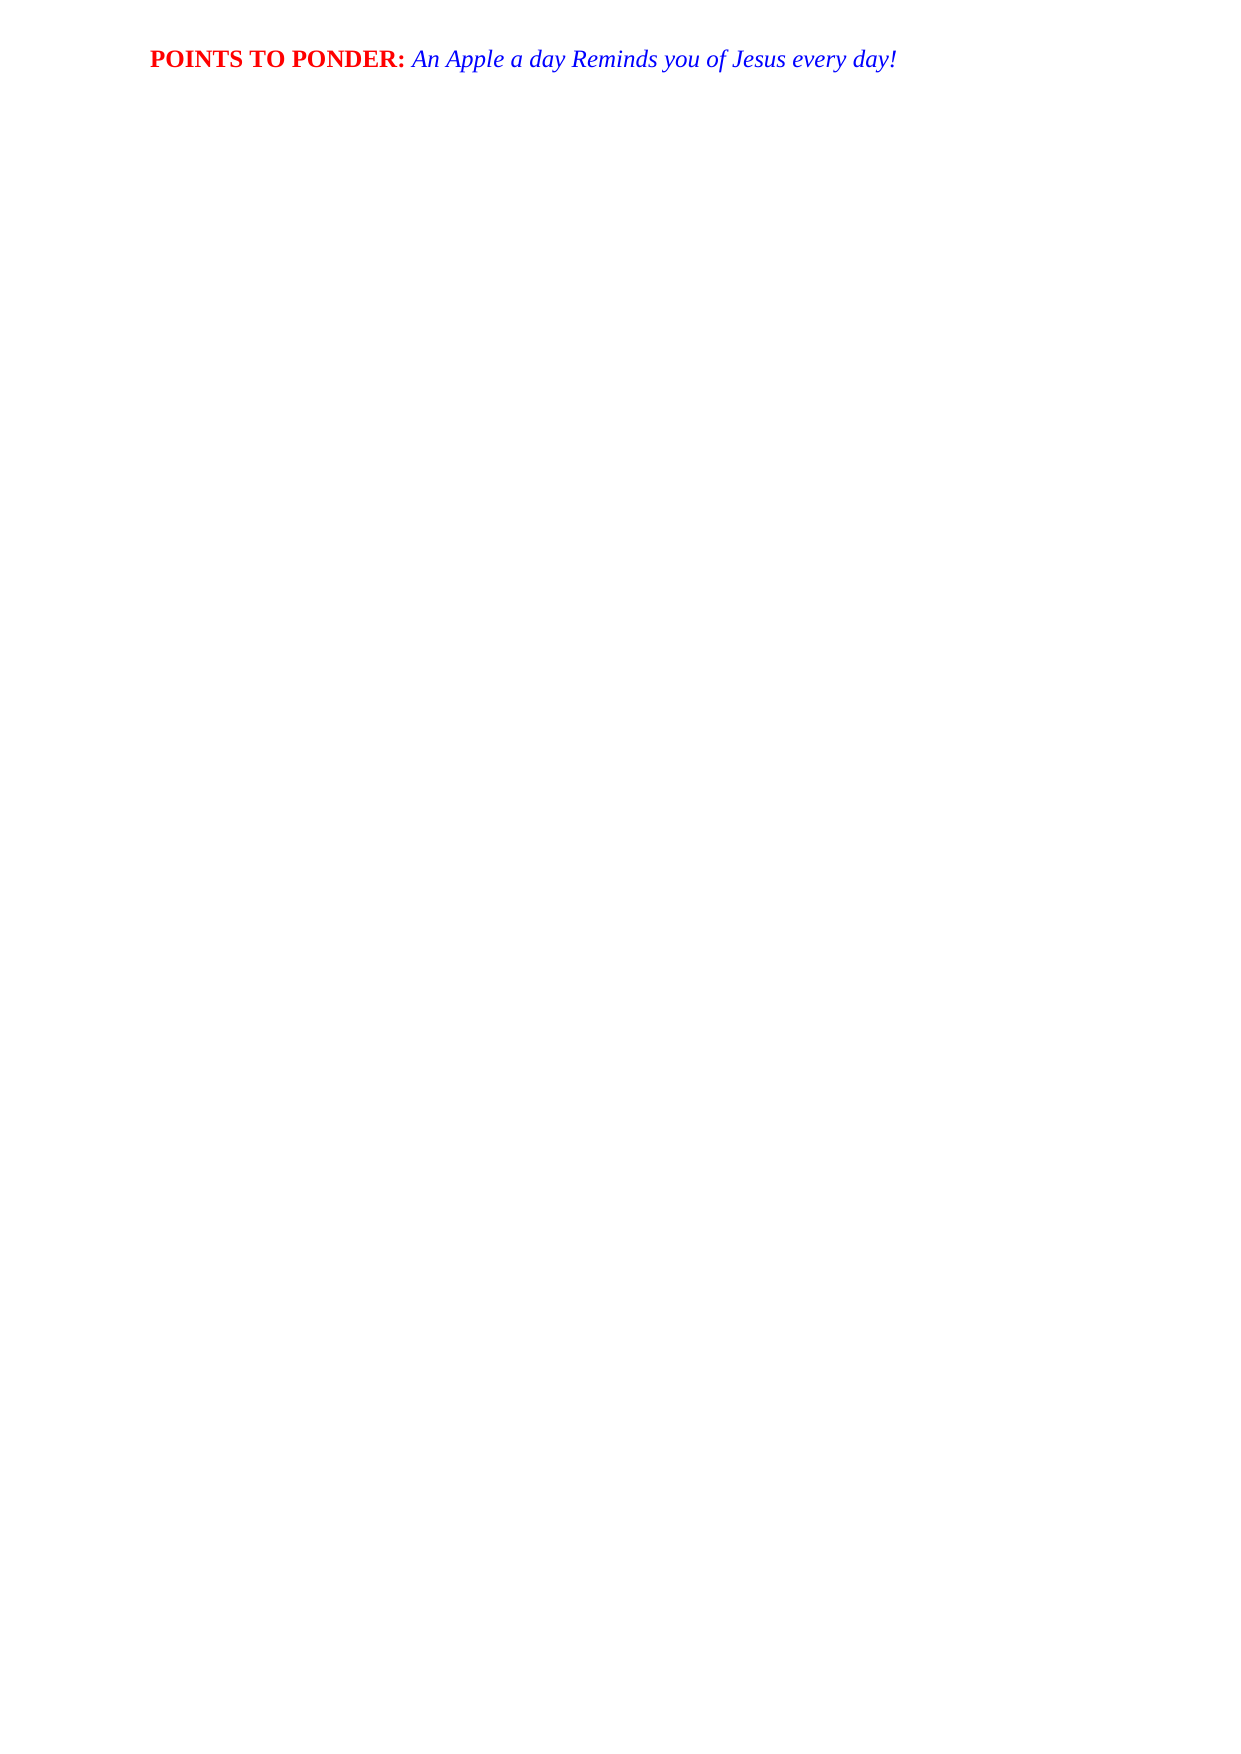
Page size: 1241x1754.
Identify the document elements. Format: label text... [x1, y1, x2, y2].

text POINTS TO PONDER: An Apple a day Reminds you of Jesus every day! [150, 44, 1090, 73]
